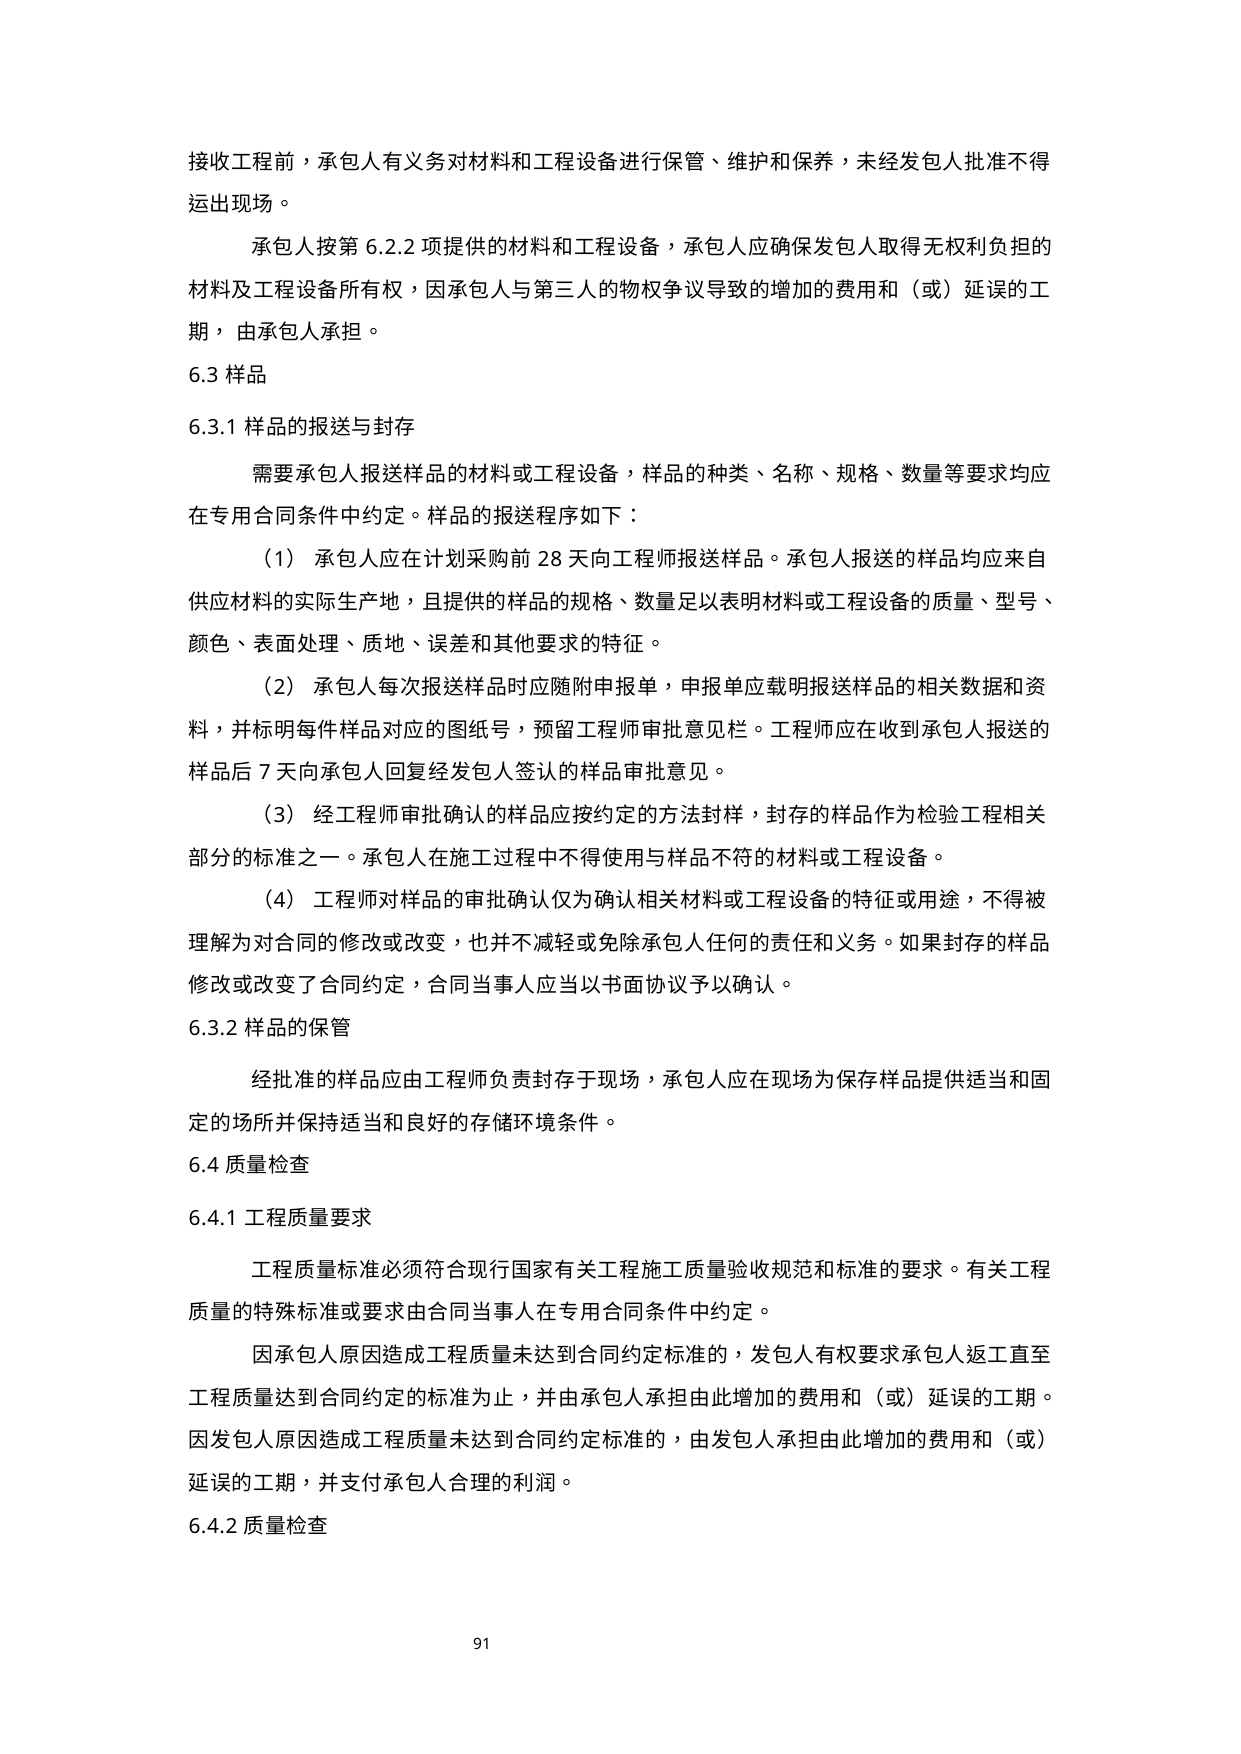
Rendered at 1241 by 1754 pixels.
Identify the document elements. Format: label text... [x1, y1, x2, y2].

text （3） 经工程师审批确认的样品应按约定的方法封样，封存的样品作为检验工程相关 部分的标准之一。承包人在施工过程中不得使用与样品不符的材料或工程设备。 [188, 800, 1052, 871]
text （4） 工程师对样品的审批确认仅为确认相关材料或工程设备的特征或用途，不得被 理解为对合同的修改或改变，也并不减轻或免除承包人任何的责任和义务。如果封存的样品 修改或改变了合同约定，合同当事人应当以书面协议予以确认。 [188, 885, 1052, 999]
text 需要承包人报送样品的材料或工程设备，样品的种类、名称、规格、数量等要求均应 在专用合同条件中约定。样品的报送程序如下： [188, 459, 1052, 530]
text （1） 承包人应在计划采购前 28 天向工程师报送样品。承包人报送的样品均应来自 供应材料的实际生产地，且提供的样品的规格、数量足以表明材料或工程设备的质量、型号、 颜色、表面处理、质地、误差和其他要求的特征。 [188, 544, 1059, 658]
text 因承包人原因造成工程质量未达到合同约定标准的，发包人有权要求承包人返工直至 工程质量达到合同约定的标准为止，并由承包人承担由此增加的费用和（或）延误的工期。 因发包人原因造成工程质量未达到合同约定标准的，由发包人承担由此增加的费用和（或） 延误的工期，并支付承包人合理的利润。 [188, 1340, 1060, 1496]
text （2） 承包人每次报送样品时应随附申报单，申报单应载明报送样品的相关数据和资 料，并标明每件样品对应的图纸号，预留工程师审批意见栏。工程师应在收到承包人报送的 样品后 7 天向承包人回复经发包人签认的样品审批意见。 [188, 672, 1052, 786]
text 工程质量标准必须符合现行国家有关工程施工质量验收规范和标准的要求。有关工程 质量的特殊标准或要求由合同当事人在专用合同条件中约定。 [188, 1255, 1052, 1326]
text 经批准的样品应由工程师负责封存于现场，承包人应在现场为保存样品提供适当和固 定的场所并保持适当和良好的存储环境条件。 [189, 1065, 1052, 1136]
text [188, 147, 1053, 218]
text 承包人按第 6.2.2 项提供的材料和工程设备，承包人应确保发包人取得无权利负担的 材料及工程设备所有权，因承包人与第三人的物权争议导致的增加的费用和（或）延误的工 期， 由承包人承担。 [188, 232, 1053, 346]
text 6.3 样品 [188, 360, 1060, 388]
text 6.3.1 样品的报送与封存 [188, 412, 1060, 441]
text 6.3.2 样品的保管 [188, 1013, 1060, 1041]
text 6.4 质量检查 [188, 1150, 1060, 1179]
text 6.4.2 质量检查 [188, 1511, 1060, 1539]
text 6.4.1 工程质量要求 [188, 1203, 1060, 1231]
